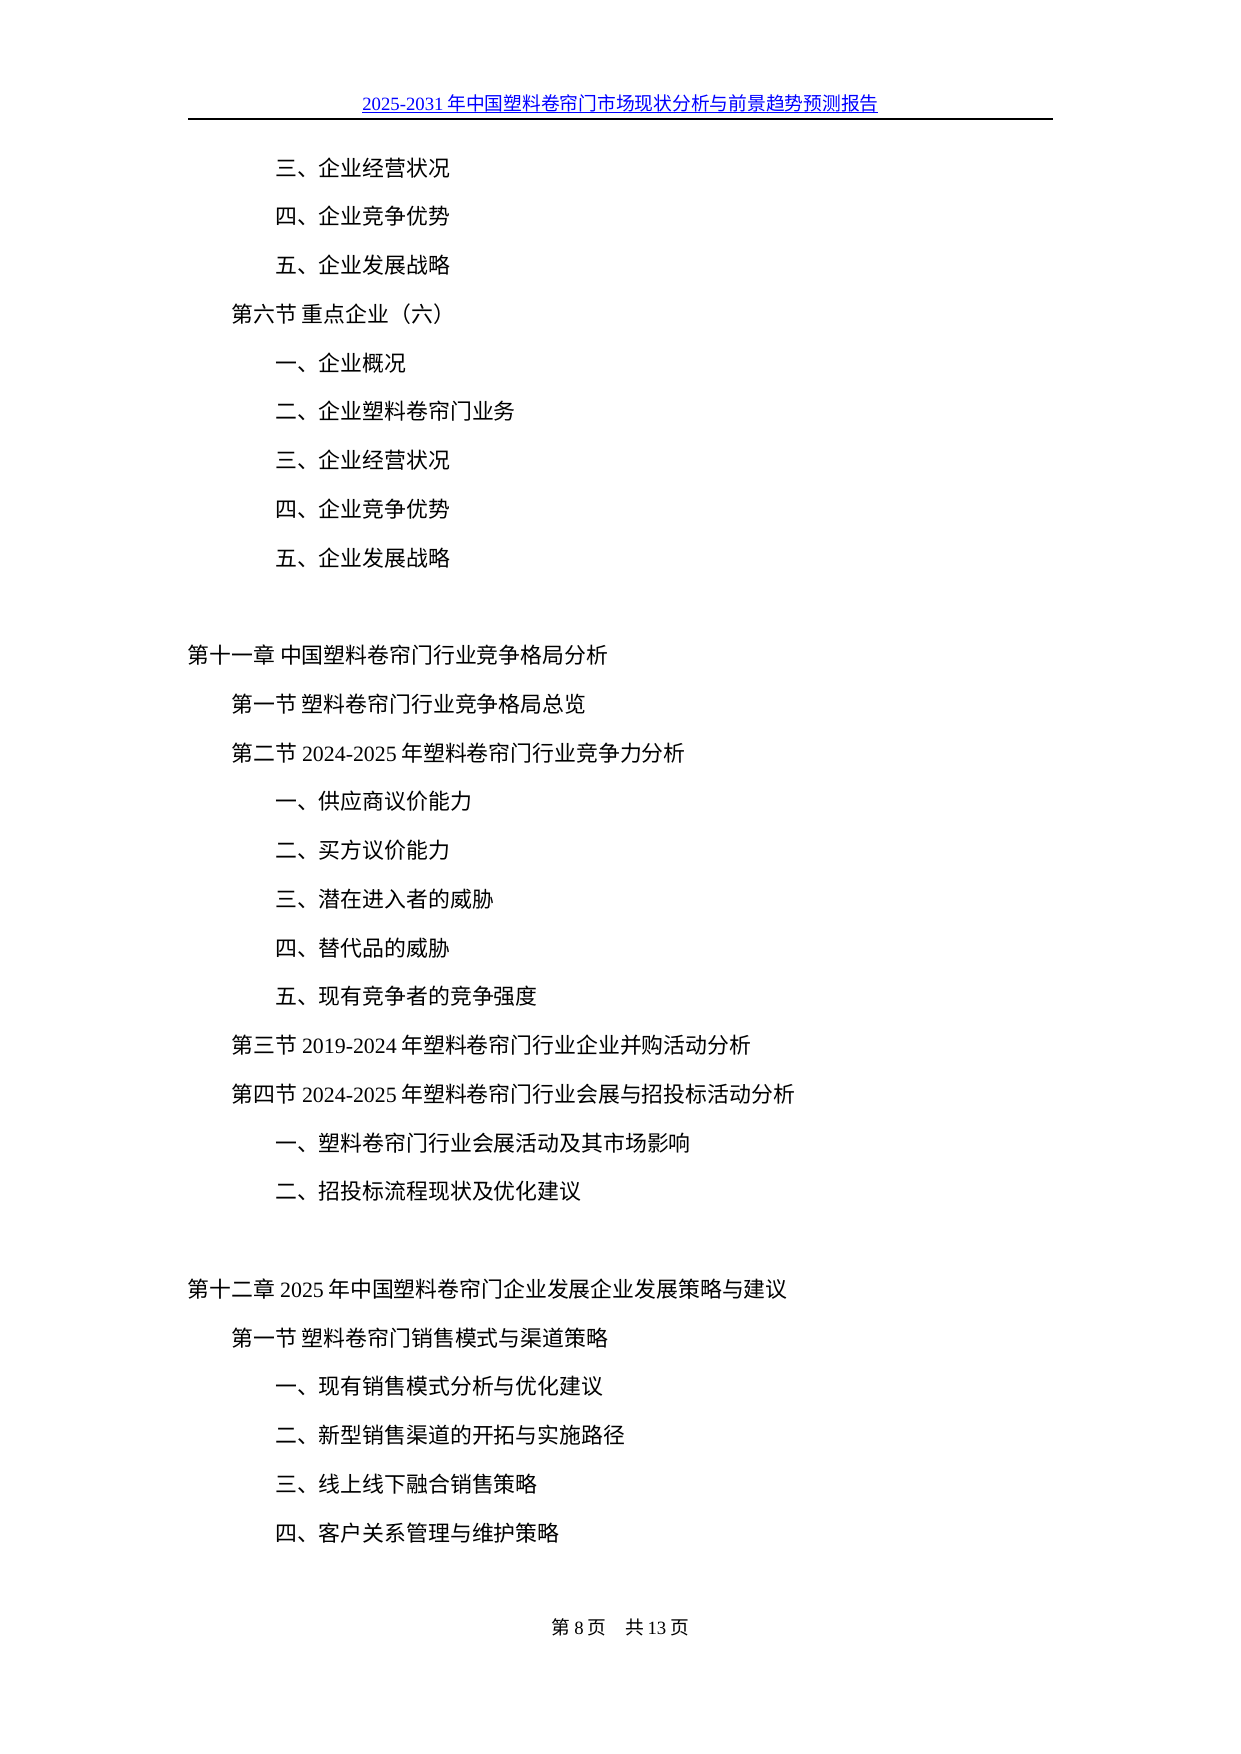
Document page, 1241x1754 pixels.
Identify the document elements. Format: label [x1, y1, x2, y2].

text [187, 150, 1053, 1548]
